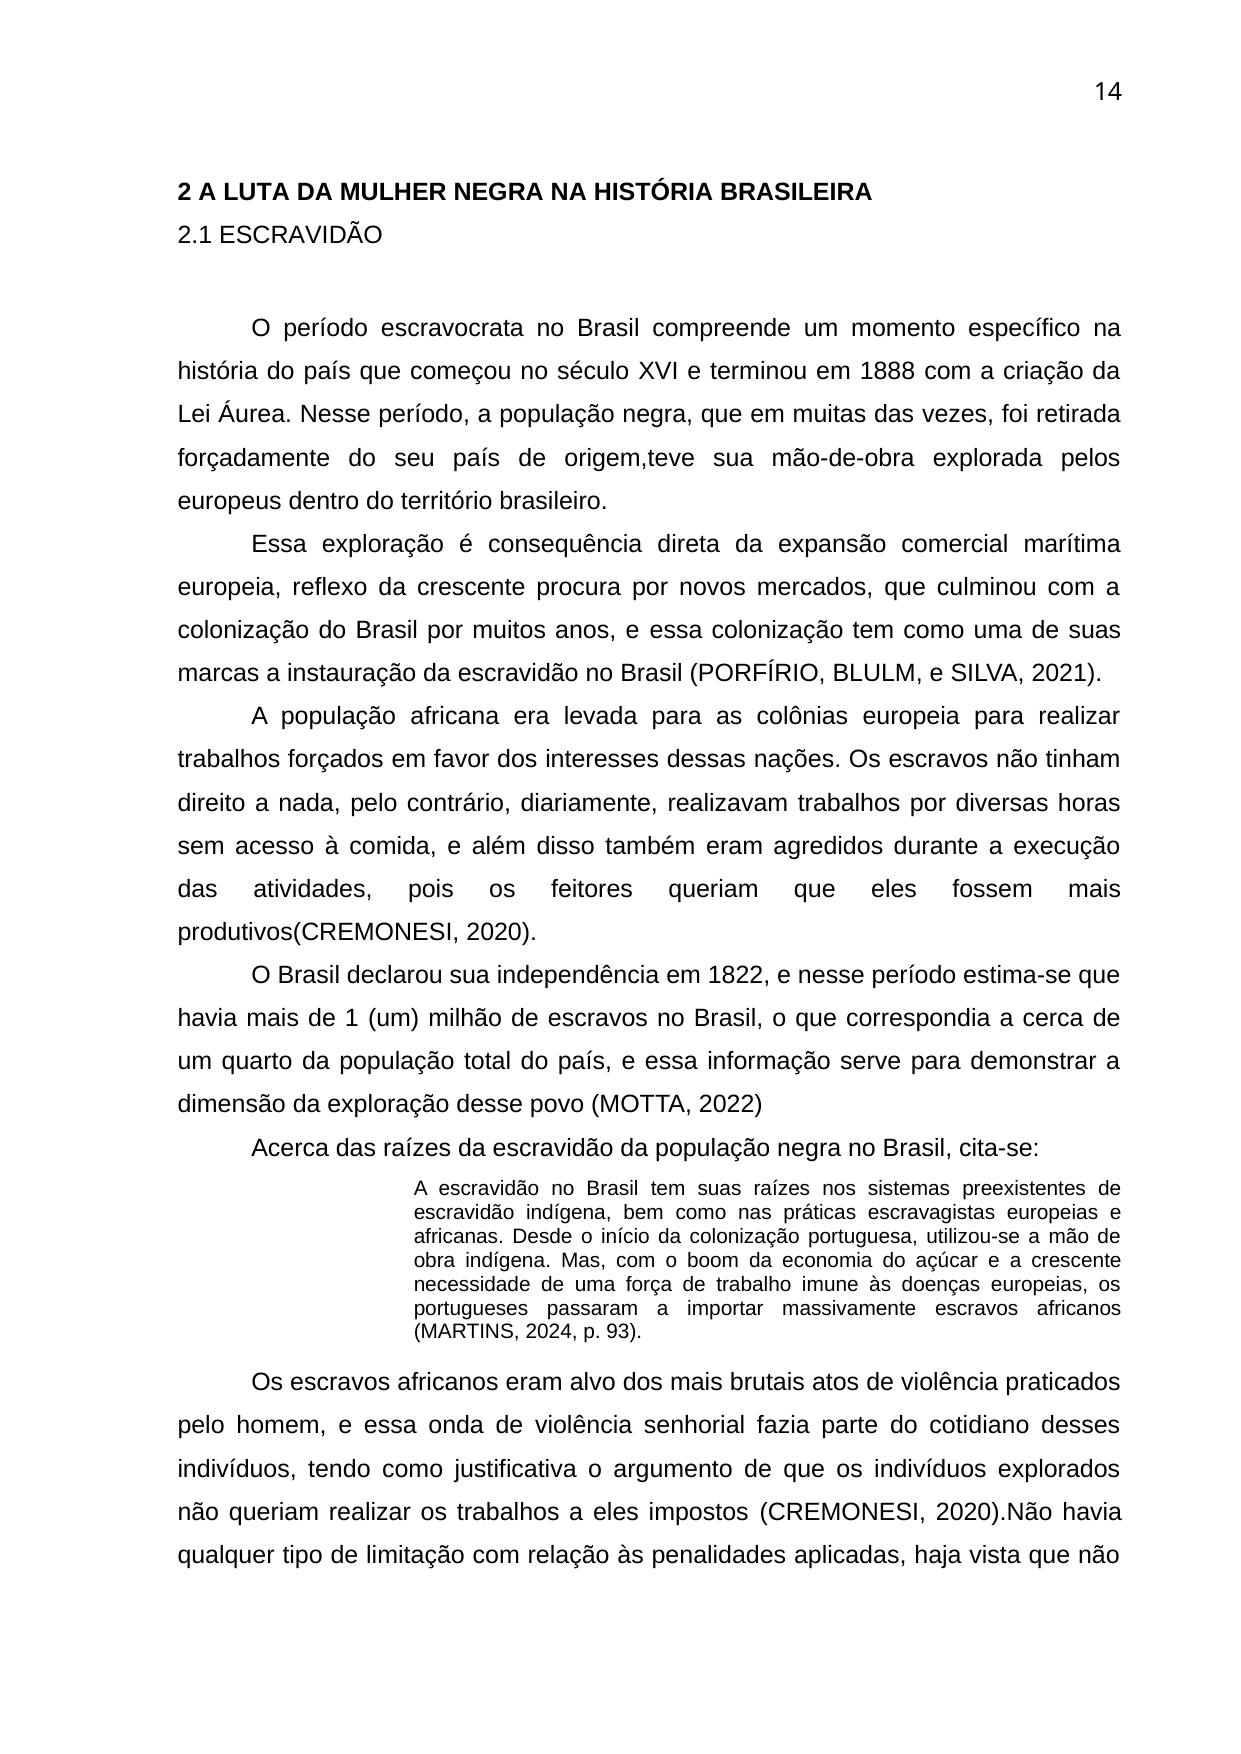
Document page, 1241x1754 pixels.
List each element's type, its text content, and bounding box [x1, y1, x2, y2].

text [177, 1367, 1122, 1568]
text 2 A LUTA DA MULHER NEGRA NA HISTÓRIA BRASILEIRA [177, 177, 1122, 206]
text O período escravocrata no Brasil compreende um momento específico na história do país que começou no século XVI e terminou em 1888 com a criação da Lei Áurea. Nesse período, a população negra, que em muitas das vezes, foi retirada forçadamente do seu país de origem,teve sua mão-de-obra explorada pelos europeus dentro do território brasileiro. [177, 313, 1122, 514]
text Acerca das raízes da escravidão da população negra no Brasil, cita-se: [177, 1132, 1122, 1161]
text A escravidão no Brasil tem suas raízes nos sistemas preexistentes de escravidão indígena, bem como nas práticas escravagistas europeias e africanas. Desde o início da colonização portuguesa, utilizou-se a mão de obra indígena. Mas, com o boom da economia do açúcar e a crescente necessidade de uma força de trabalho imune às doenças europeias, os portugueses passaram a importar massivamente escravos africanos (MARTINS, 2024, p. 93). [413, 1176, 1122, 1343]
text 2.1 ESCRAVIDÃO [177, 220, 1122, 249]
text O Brasil declarou sua independência em 1822, e nesse período estima-se que havia mais de 1 (um) milhão de escravos no Brasil, o que correspondia a cerca de um quarto da população total do país, e essa informação serve para demonstrar a dimensão da exploração desse povo (MOTTA, 2022) [177, 960, 1122, 1118]
text Essa exploração é consequência direta da expansão comercial marítima europeia, reflexo da crescente procura por novos mercados, que culminou com a colonização do Brasil por muitos anos, e essa colonização tem como uma de suas marcas a instauração da escravidão no Brasil (PORFÍRIO, BLULM, e SILVA, 2021). [177, 529, 1122, 687]
text A população africana era levada para as colônias europeia para realizar trabalhos forçados em favor dos interesses dessas nações. Os escravos não tinham direito a nada, pelo contrário, diariamente, realizavam trabalhos por diversas horas sem acesso à comida, e além disso também eram agredidos durante a execução das atividades, pois os feitores queriam que eles fossem mais produtivos(CREMONESI, 2020). [177, 701, 1122, 946]
